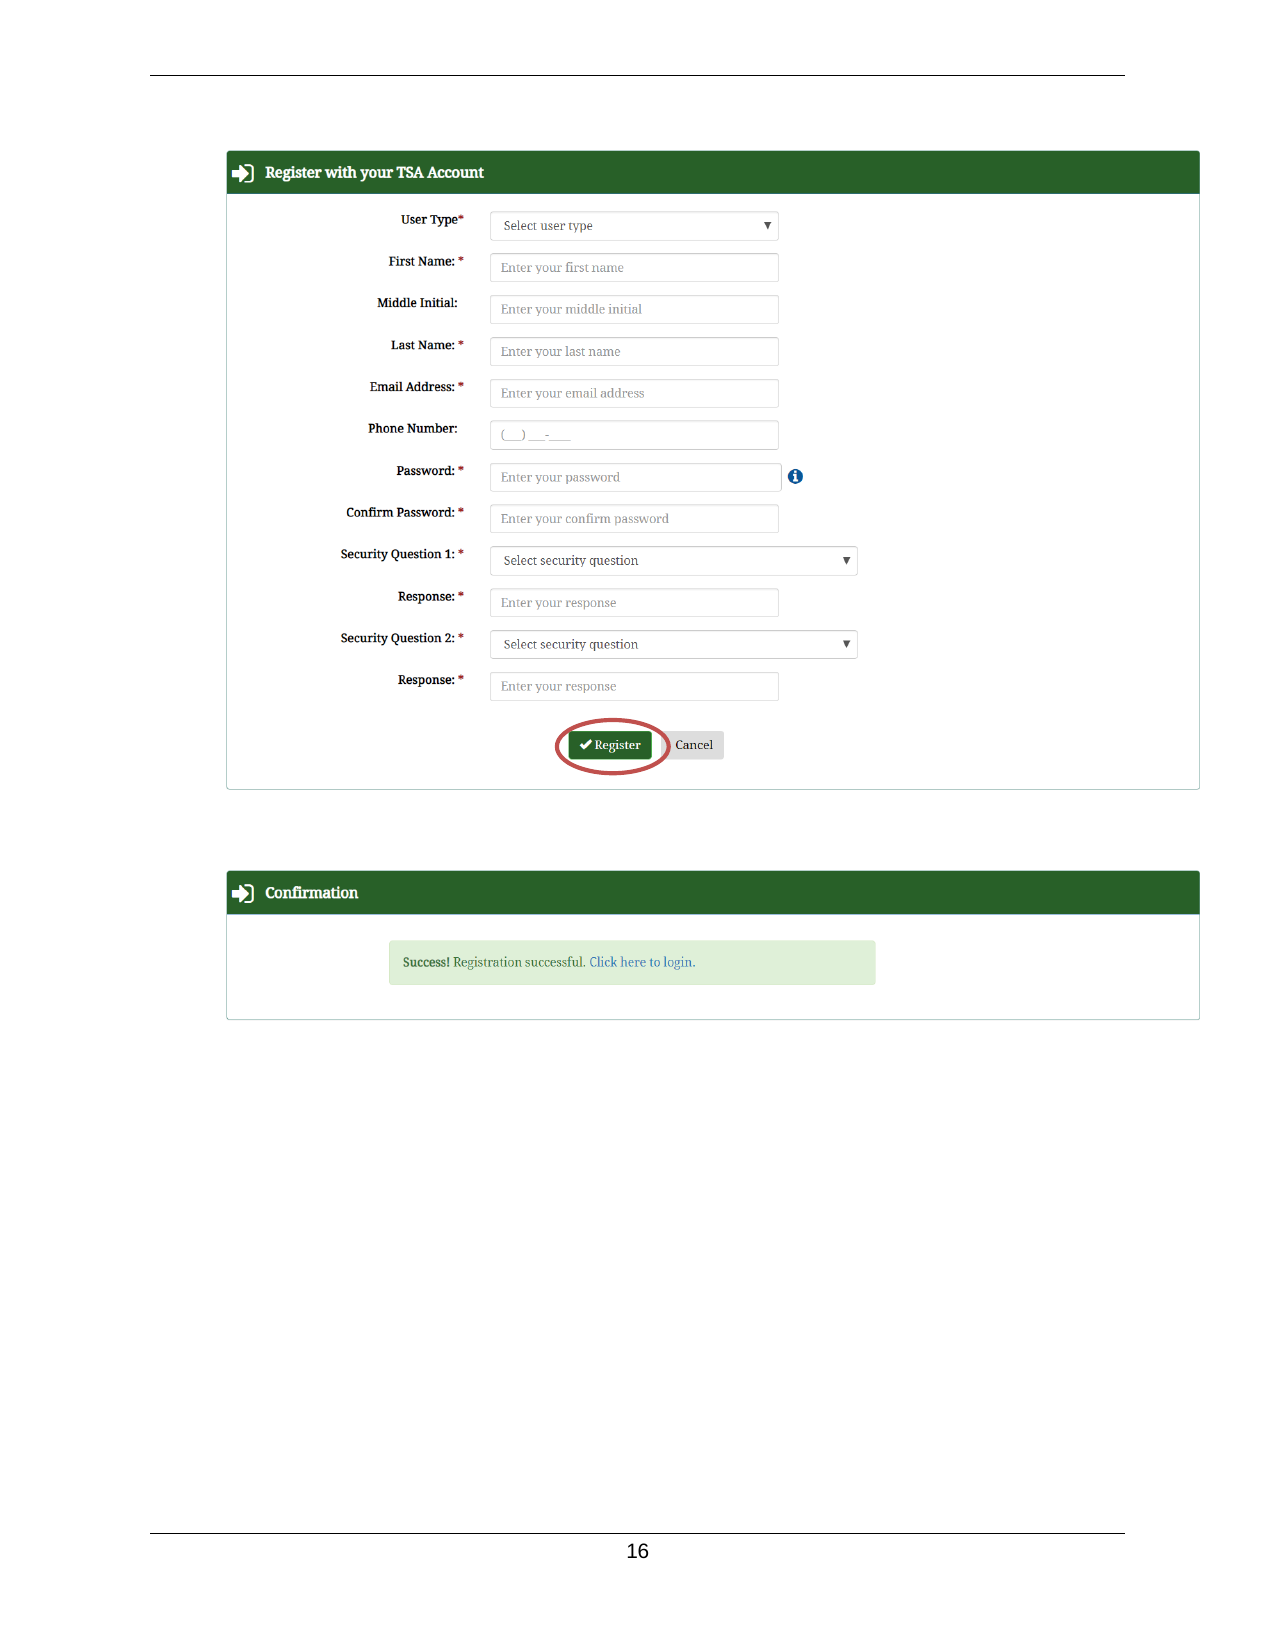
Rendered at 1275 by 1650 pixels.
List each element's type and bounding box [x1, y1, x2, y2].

picture [225, 870, 1200, 1021]
picture [225, 150, 1200, 790]
